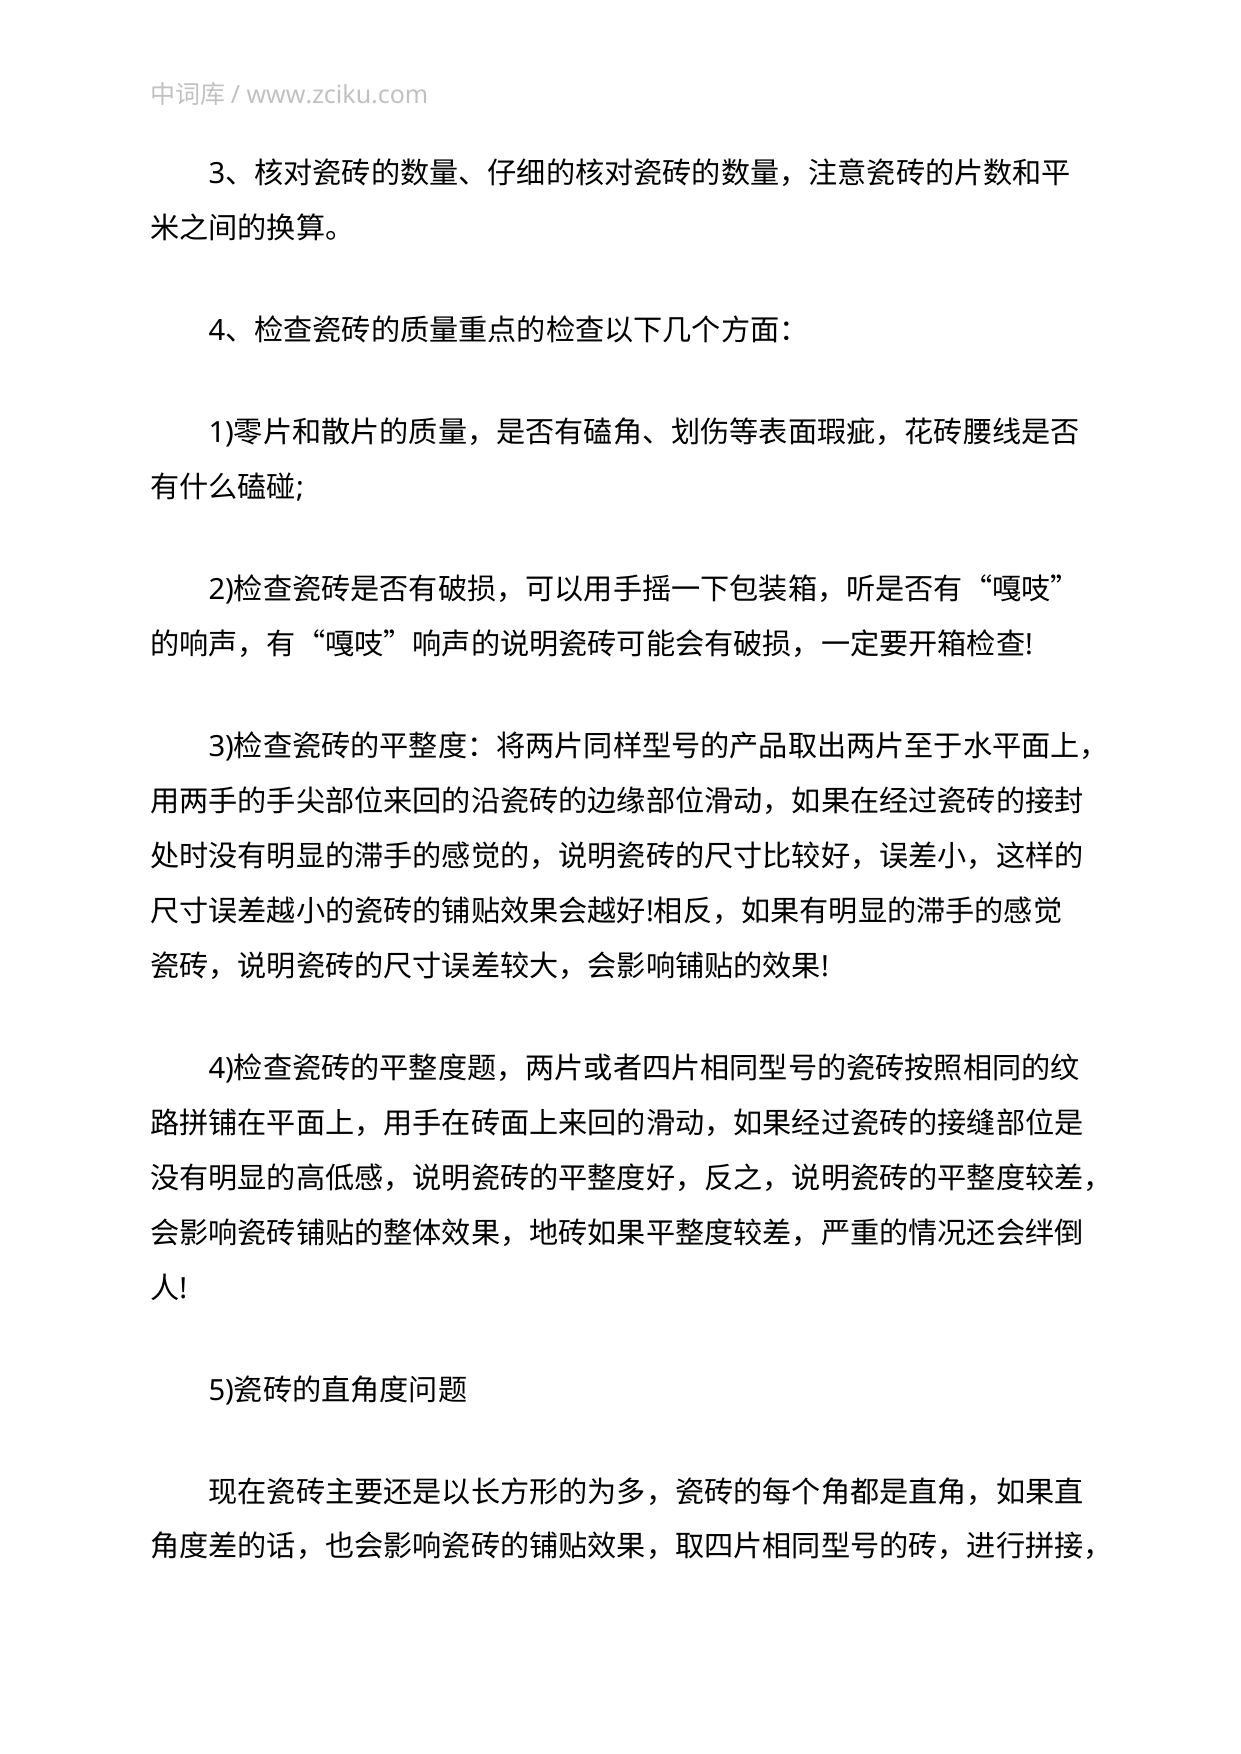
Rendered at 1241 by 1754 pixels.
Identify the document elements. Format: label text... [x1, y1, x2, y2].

text 4)检查瓷砖的平整度题，两片或者四片相同型号的瓷砖按照相同的纹路拼铺在平面上，用手在砖面上来回的滑动，如果经过瓷砖的接缝部位是没有明显的高低感，说明瓷砖的平整度好，反之，说明瓷砖的平整度较差，会影响瓷砖铺贴的整体效果，地砖如果平整度较差，严重的情况还会绊倒人! [150, 1044, 1090, 1307]
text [150, 1468, 1090, 1565]
text 2)检查瓷砖是否有破损，可以用手摇一下包装箱，听是否有“嘎吱”的响声，有“嘎吱”响声的说明瓷砖可能会有破损，一定要开箱检查! [150, 566, 1090, 663]
text 3、核对瓷砖的数量、仔细的核对瓷砖的数量，注意瓷砖的片数和平米之间的换算。 [150, 150, 1090, 247]
text 1)零片和散片的质量，是否有磕角、划伤等表面瑕疵，花砖腰线是否有什么磕碰; [150, 409, 1090, 506]
text 3)检查瓷砖的平整度：将两片同样型号的产品取出两片至于水平面上，用两手的手尖部位来回的沿瓷砖的边缘部位滑动，如果在经过瓷砖的接封处时没有明显的滞手的感觉的，说明瓷砖的尺寸比较好，误差小，这样的尺寸误差越小的瓷砖的铺贴效果会越好!相反，如果有明显的滞手的感觉瓷砖，说明瓷砖的尺寸误差较大，会影响铺贴的效果! [150, 723, 1090, 985]
text 4、检查瓷砖的质量重点的检查以下几个方面： [150, 307, 1090, 349]
text 5)瓷砖的直角度问题 [150, 1366, 1090, 1408]
